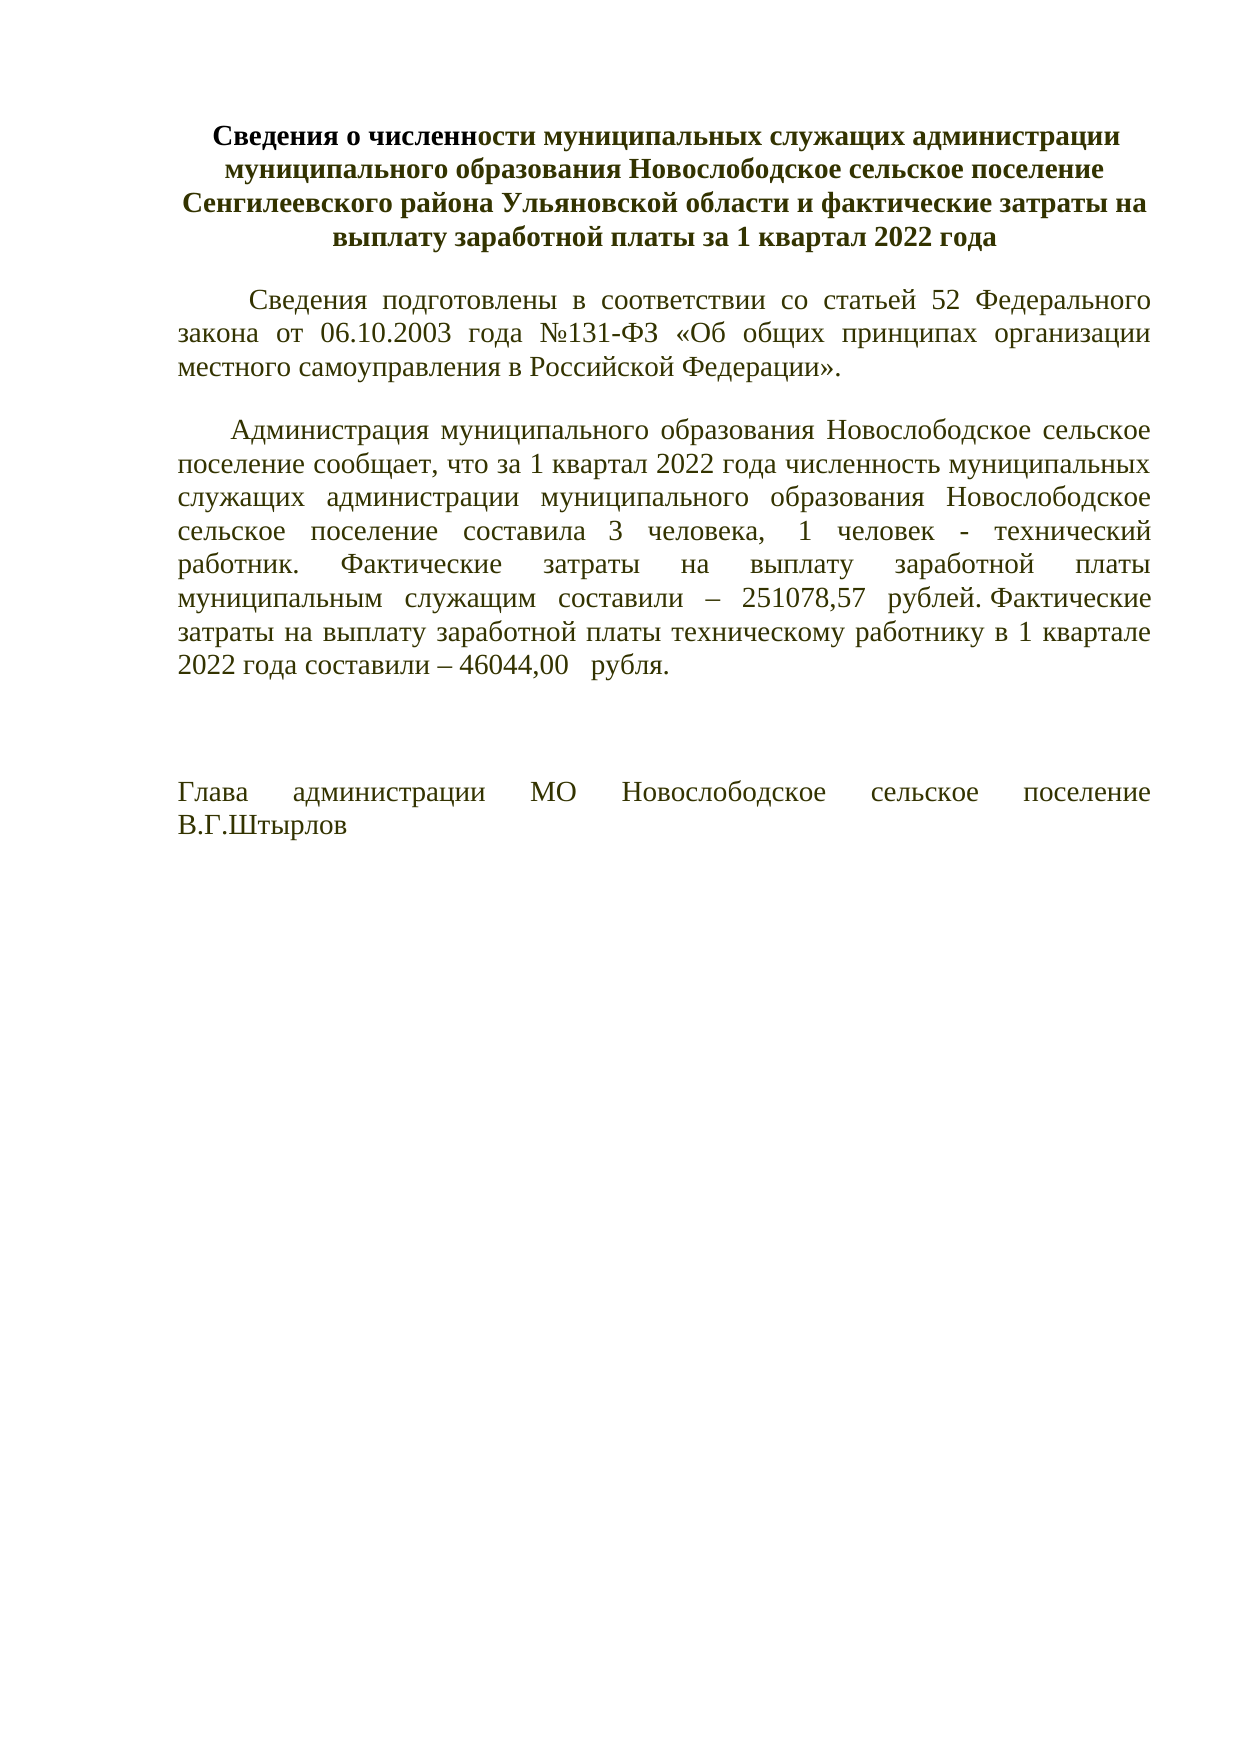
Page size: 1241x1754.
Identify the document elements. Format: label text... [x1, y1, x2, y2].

text Глава администрации МО Новослободское сельское поселение В.Г.Штырлов [177, 774, 1152, 841]
text Администрация муниципального образования Новослободское сельское поселение сообщает, что за 1 квартал 2022 года численность муниципальных служащих администрации муниципального образования Новослободское сельское поселение составила 3 человека, 1 человек - технический работник. Фактические затраты на выплату заработной платы муниципальным служащим составили – 251078,57 рублей. Фактические затраты на выплату заработной платы техническому работнику в 1 квартале 2022 года составили – 46044,00 рубля. [177, 412, 1152, 681]
text Сведения подготовлены в соответствии со статьей 52 Федерального закона от 06.10.2003 года №131-ФЗ «Об общих принципах организации местного самоуправления в Российской Федерации». [177, 282, 1152, 383]
text Сведения о численности муниципальных служащих администрации муниципального образования Новослободское сельское поселение Сенгилеевского района Ульяновской области и фактические затраты на выплату заработной платы за 1 квартал 2022 года [177, 118, 1152, 252]
